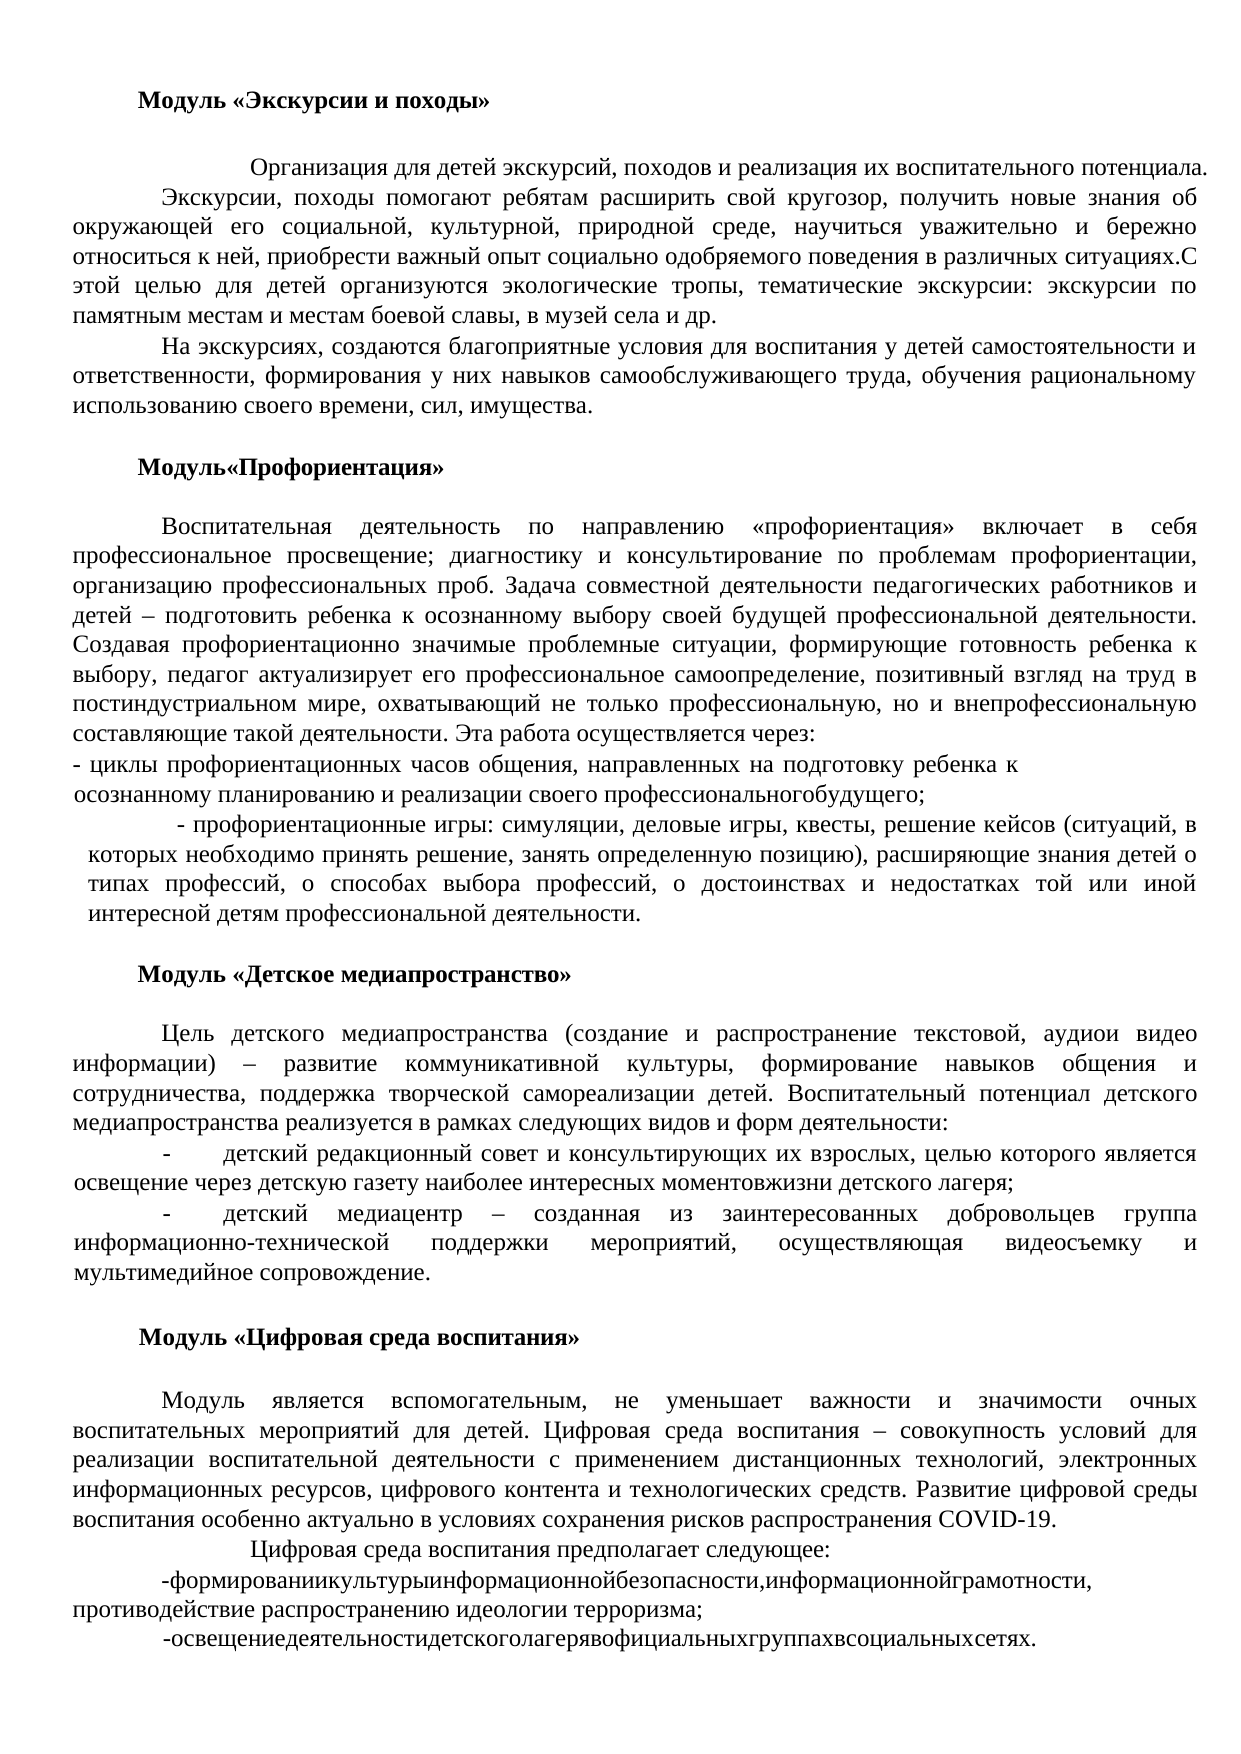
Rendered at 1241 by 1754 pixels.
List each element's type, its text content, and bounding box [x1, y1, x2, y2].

list циклы профориентационных часов общения, направленных на подготовку ребенка к осознанному планированию и реализации своего профессиональногобудущего; [72, 749, 1019, 807]
text Организация для детей экскурсий, походов и реализация их воспитательного потенциала. [161, 152, 1211, 180]
text Модуль является вспомогательным, не уменьшает важности и значимости очных воспитательных мероприятий для детей. Цифровая среда воспитания – совокупность условий для реализации воспитательной деятельности с применением дистанционных технологий, электронных информационных ресурсов, цифрового контента и технологических средств. Развитие цифровой среды воспитания особенно актуально в условиях сохранения рисков распространения COVID-19. [72, 1385, 1198, 1532]
text Воспитательная деятельность по направлению «профориентация» включает в себя профессиональное просвещение; диагностику и консультирование по проблемам профориентации, организацию профессиональных проб. Задача совместной деятельности педагогических работников и детей – подготовить ребенка к осознанному выбору своей будущей профессиональной деятельности. Создавая профориентационно значимые проблемные ситуации, формирующие готовность ребенка к выбору, педагог актуализирует его профессиональное самоопределение, позитивный взгляд на труд в постиндустриальном мире, охватывающий не только профессиональную, но и внепрофессиональную составляющие такой деятельности. Эта работа осуществляется через: [72, 511, 1198, 747]
text -формированиикультурыинформационнойбезопасности,информационнойграмотности, противодействие распространению идеологии терроризма; [72, 1565, 1152, 1623]
subtitle Модуль«Профориентация» [72, 452, 1211, 480]
text - профориентационные игры: симуляции, деловые игры, квесты, решение кейсов (ситуаций, в которых необходимо принять решение, занять определенную позицию), расширяющие знания детей о типах профессий, о способах выбора профессий, о достоинствах и недостатках той или иной интересной детям профессиональной деятельности. [88, 809, 1198, 927]
list детский редакционный совет и консультирующих их взрослых, целью которого является освещение через детскую газету наиболее интересных моментовжизни детского лагеря; [73, 1138, 1197, 1196]
subtitle Модуль «Детское медиапространство» [72, 959, 1211, 988]
text Цель детского медиапространства (создание и распространение текстовой, аудиои видео информации) – развитие коммуникативной культуры, формирование навыков общения и сотрудничества, поддержка творческой самореализации детей. Воспитательный потенциал детского медиапространства реализуется в рамках следующих видов и форм деятельности: [72, 1018, 1198, 1136]
text На экскурсиях, создаются благоприятные условия для воспитания у детей самостоятельности и ответственности, формирования у них навыков самообслуживающего труда, обучения рациональному использованию своего времени, сил, имущества. [72, 331, 1197, 419]
list детский медиацентр – созданная из заинтересованных добровольцев группа информационно-технической поддержки мероприятий, осуществляющая видеосъемку и мультимедийное сопровождение. [73, 1198, 1198, 1286]
subtitle Модуль «Экскурсии и походы» [72, 85, 1211, 113]
text -освещениедеятельностидетскоголагерявофициальныхгруппахвсоциальныхсетях. [74, 1624, 1211, 1652]
text Цифровая среда воспитания предполагает следующее: [161, 1534, 1211, 1563]
text Экскурсии, походы помогают ребятам расширить свой кругозор, получить новые знания об окружающей его социальной, культурной, природной среде, научиться уважительно и бережно относиться к ней, приобрести важный опыт социально одобряемого поведения в различных ситуациях.С этой целью для детей организуются экологические тропы, тематические экскурсии: экскурсии по памятным местам и местам боевой славы, в музей села и др. [72, 182, 1198, 329]
subtitle Модуль «Цифровая среда воспитания» [73, 1319, 1211, 1352]
